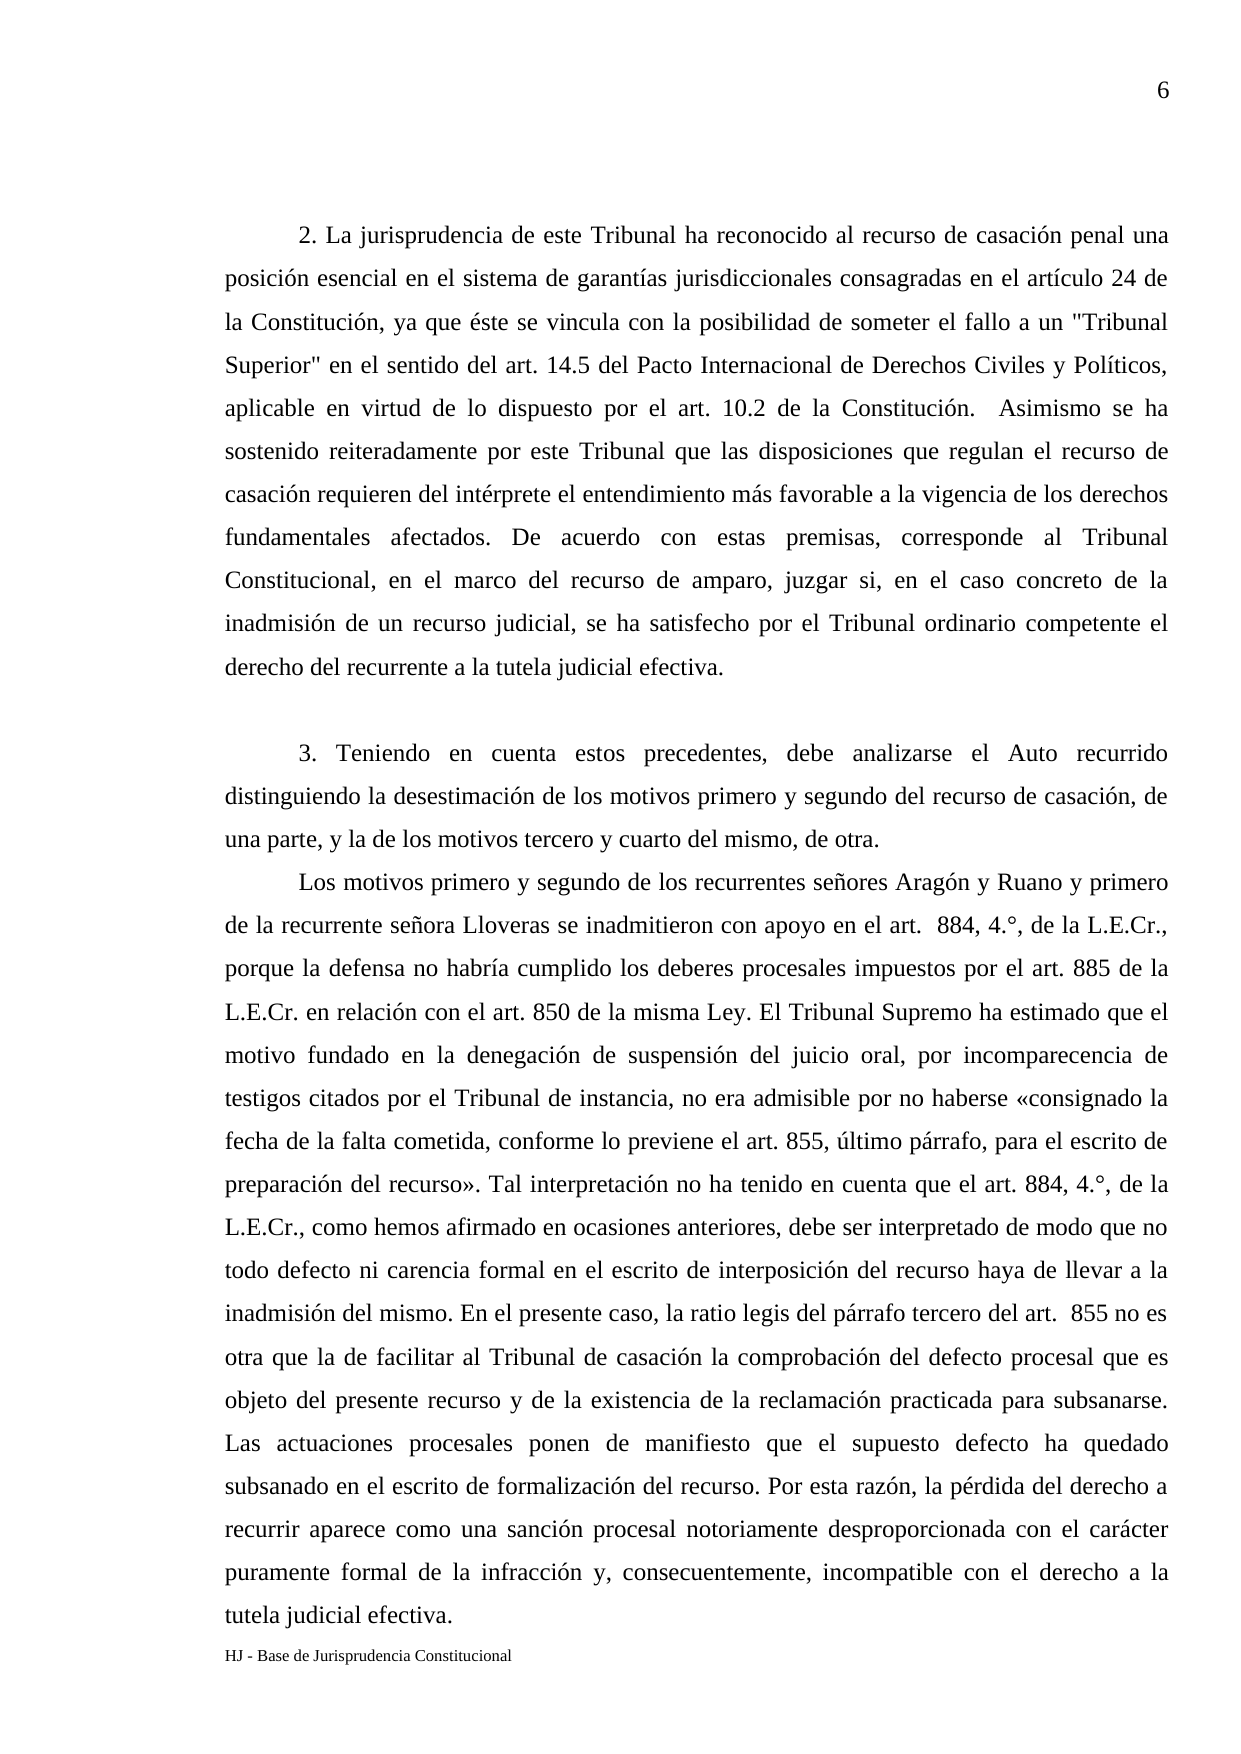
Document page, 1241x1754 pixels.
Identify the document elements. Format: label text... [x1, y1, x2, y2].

text 3. Teniendo en cuenta estos precedentes, debe analizarse el Auto recurrido distinguiendo la desestimación de los motivos primero y segundo del recurso de casación, de una parte, y la de los motivos tercero y cuarto del mismo, de otra. [224, 738, 1169, 853]
text 2. La jurisprudencia de este Tribunal ha reconocido al recurso de casación penal una posición esencial en el sistema de garantías jurisdiccionales consagradas en el artículo 24 de la Constitución, ya que éste se vincula con la posibilidad de someter el fallo a un "Tribunal Superior" en el sentido del art. 14.5 del Pacto Internacional de Derechos Civiles y Políticos, aplicable en virtud de lo dispuesto por el art. 10.2 de la Constitución. Asimismo se ha sostenido reiteradamente por este Tribunal que las disposiciones que regulan el recurso de casación requieren del intérprete el entendimiento más favorable a la vigencia de los derechos fundamentales afectados. De acuerdo con estas premisas, corresponde al Tribunal Constitucional, en el marco del recurso de amparo, juzgar si, en el caso concreto de la inadmisión de un recurso judicial, se ha satisfecho por el Tribunal ordinario competente el derecho del recurrente a la tutela judicial efectiva. [224, 220, 1169, 680]
text Los motivos primero y segundo de los recurrentes señores Aragón y Ruano y primero de la recurrente señora Lloveras se inadmitieron con apoyo en el art. 884, 4.°, de la L.E.Cr., porque la defensa no habría cumplido los deberes procesales impuestos por el art. 885 de la L.E.Cr. en relación con el art. 850 de la misma Ley. El Tribunal Supremo ha estimado que el motivo fundado en la denegación de suspensión del juicio oral, por incomparecencia de testigos citados por el Tribunal de instancia, no era admisible por no haberse «consignado la fecha de la falta cometida, conforme lo previene el art. 855, último párrafo, para el escrito de preparación del recurso». Tal interpretación no ha tenido en cuenta que el art. 884, 4.°, de la L.E.Cr., como hemos afirmado en ocasiones anteriores, debe ser interpretado de modo que no todo defecto ni carencia formal en el escrito de interposición del recurso haya de llevar a la inadmisión del mismo. En el presente caso, la ratio legis del párrafo tercero del art. 855 no es otra que la de facilitar al Tribunal de casación la comprobación del defecto procesal que es objeto del presente recurso y de la existencia de la reclamación practicada para subsanarse. Las actuaciones procesales ponen de manifiesto que el supuesto defecto ha quedado subsanado en el escrito de formalización del recurso. Por esta razón, la pérdida del derecho a recurrir aparece como una sanción procesal notoriamente desproporcionada con el carácter puramente formal de la infracción y, consecuentemente, incompatible con el derecho a la tutela judicial efectiva. [224, 867, 1169, 1629]
